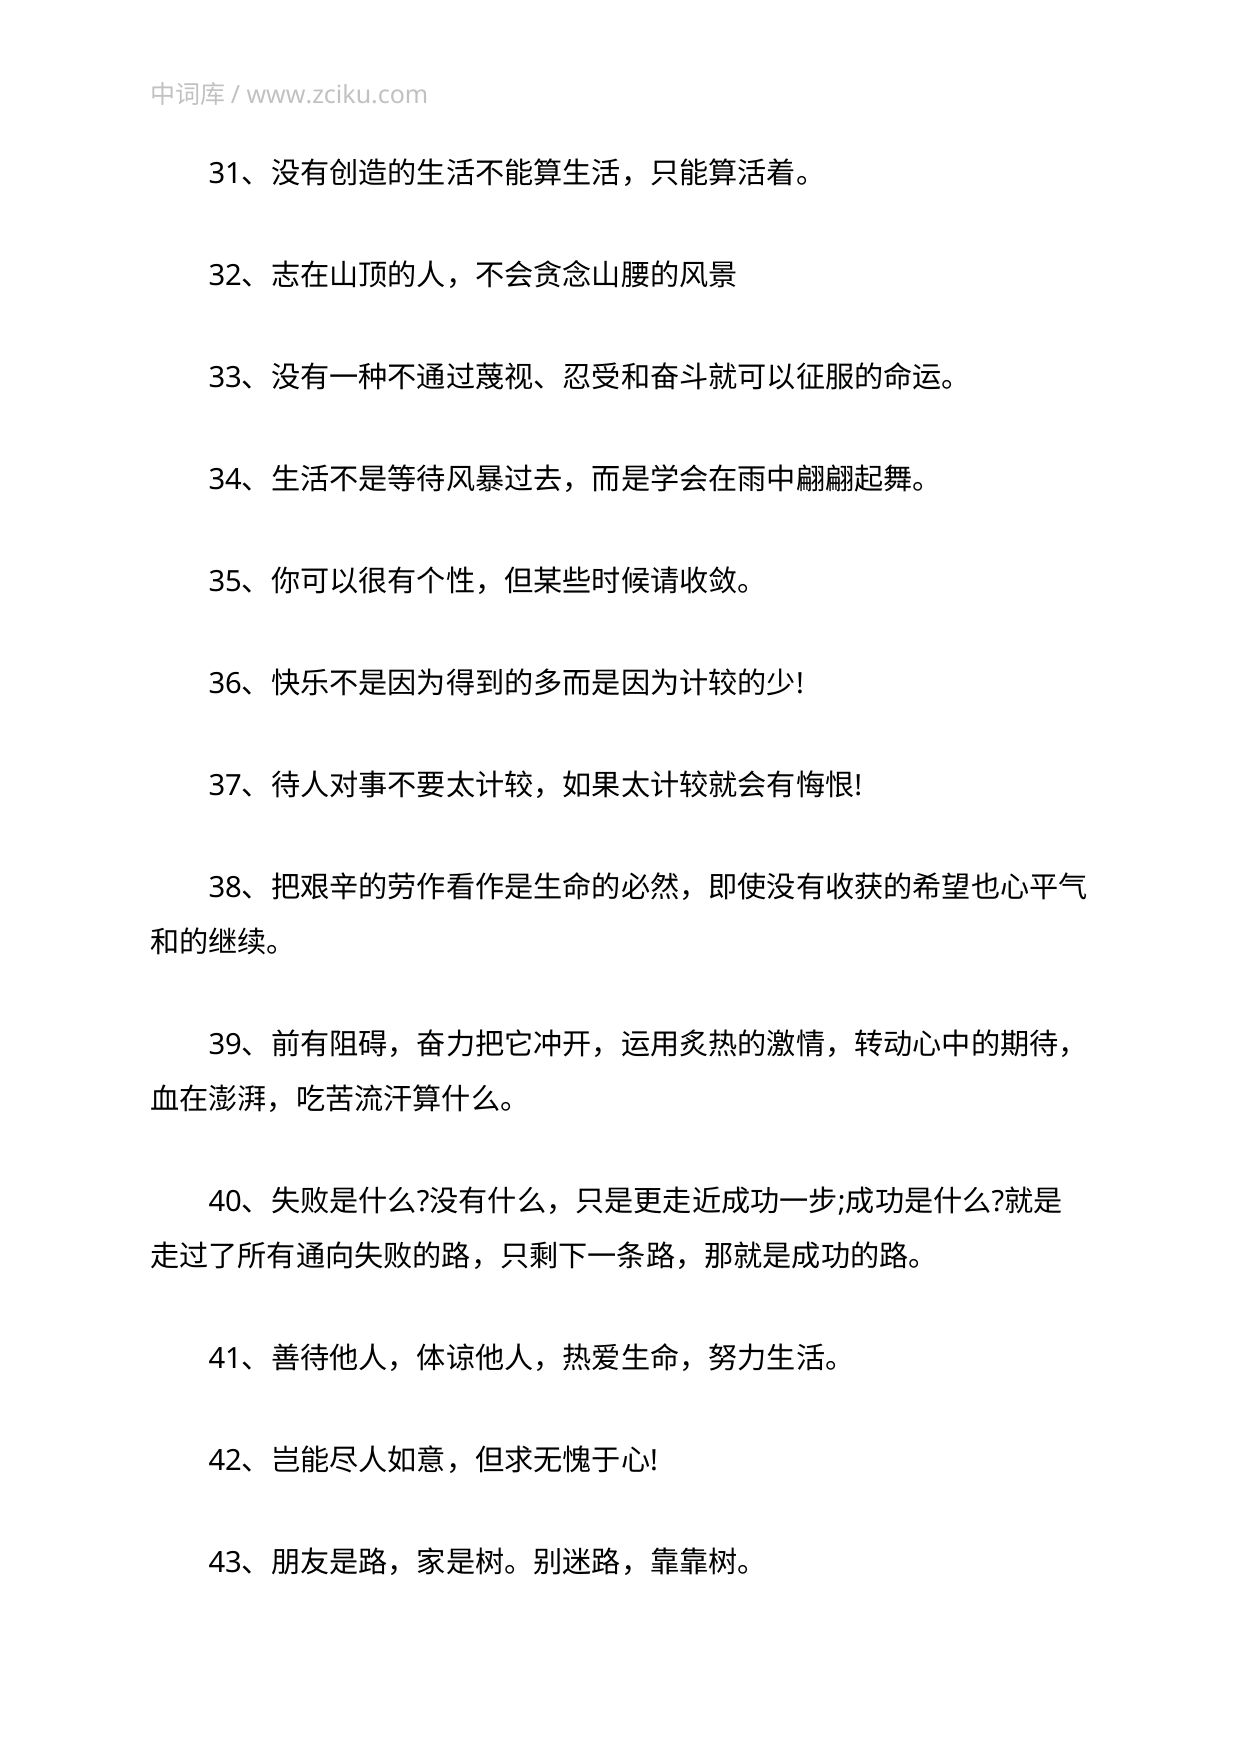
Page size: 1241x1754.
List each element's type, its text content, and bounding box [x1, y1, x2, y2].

text 38、把艰辛的劳作看作是生命的必然，即使没有收获的希望也心平气和的继续。 [150, 864, 1090, 961]
text 43、朋友是路，家是树。别迷路，靠靠树。 [150, 1538, 1090, 1581]
text 34、生活不是等待风暴过去，而是学会在雨中翩翩起舞。 [150, 456, 1090, 498]
text 35、你可以很有个性，但某些时候请收敛。 [150, 558, 1090, 600]
text 32、志在山顶的人，不会贪念山腰的风景 [150, 252, 1090, 294]
text 36、快乐不是因为得到的多而是因为计较的少! [150, 660, 1090, 702]
text 42、岂能尽人如意，但求无愧于心! [150, 1436, 1090, 1478]
text 40、失败是什么?没有什么，只是更走近成功一步;成功是什么?就是走过了所有通向失败的路，只剩下一条路，那就是成功的路。 [150, 1177, 1090, 1275]
text 39、前有阻碍，奋力把它冲开，运用炙热的激情，转动心中的期待，血在澎湃，吃苦流汗算什么。 [150, 1021, 1090, 1118]
text 33、没有一种不通过蔑视、忍受和奋斗就可以征服的命运。 [150, 354, 1090, 396]
text 37、待人对事不要太计较，如果太计较就会有悔恨! [150, 762, 1090, 804]
text 41、善待他人，体谅他人，热爱生命，努力生活。 [150, 1334, 1090, 1377]
text 31、没有创造的生活不能算生活，只能算活着。 [150, 150, 1090, 192]
